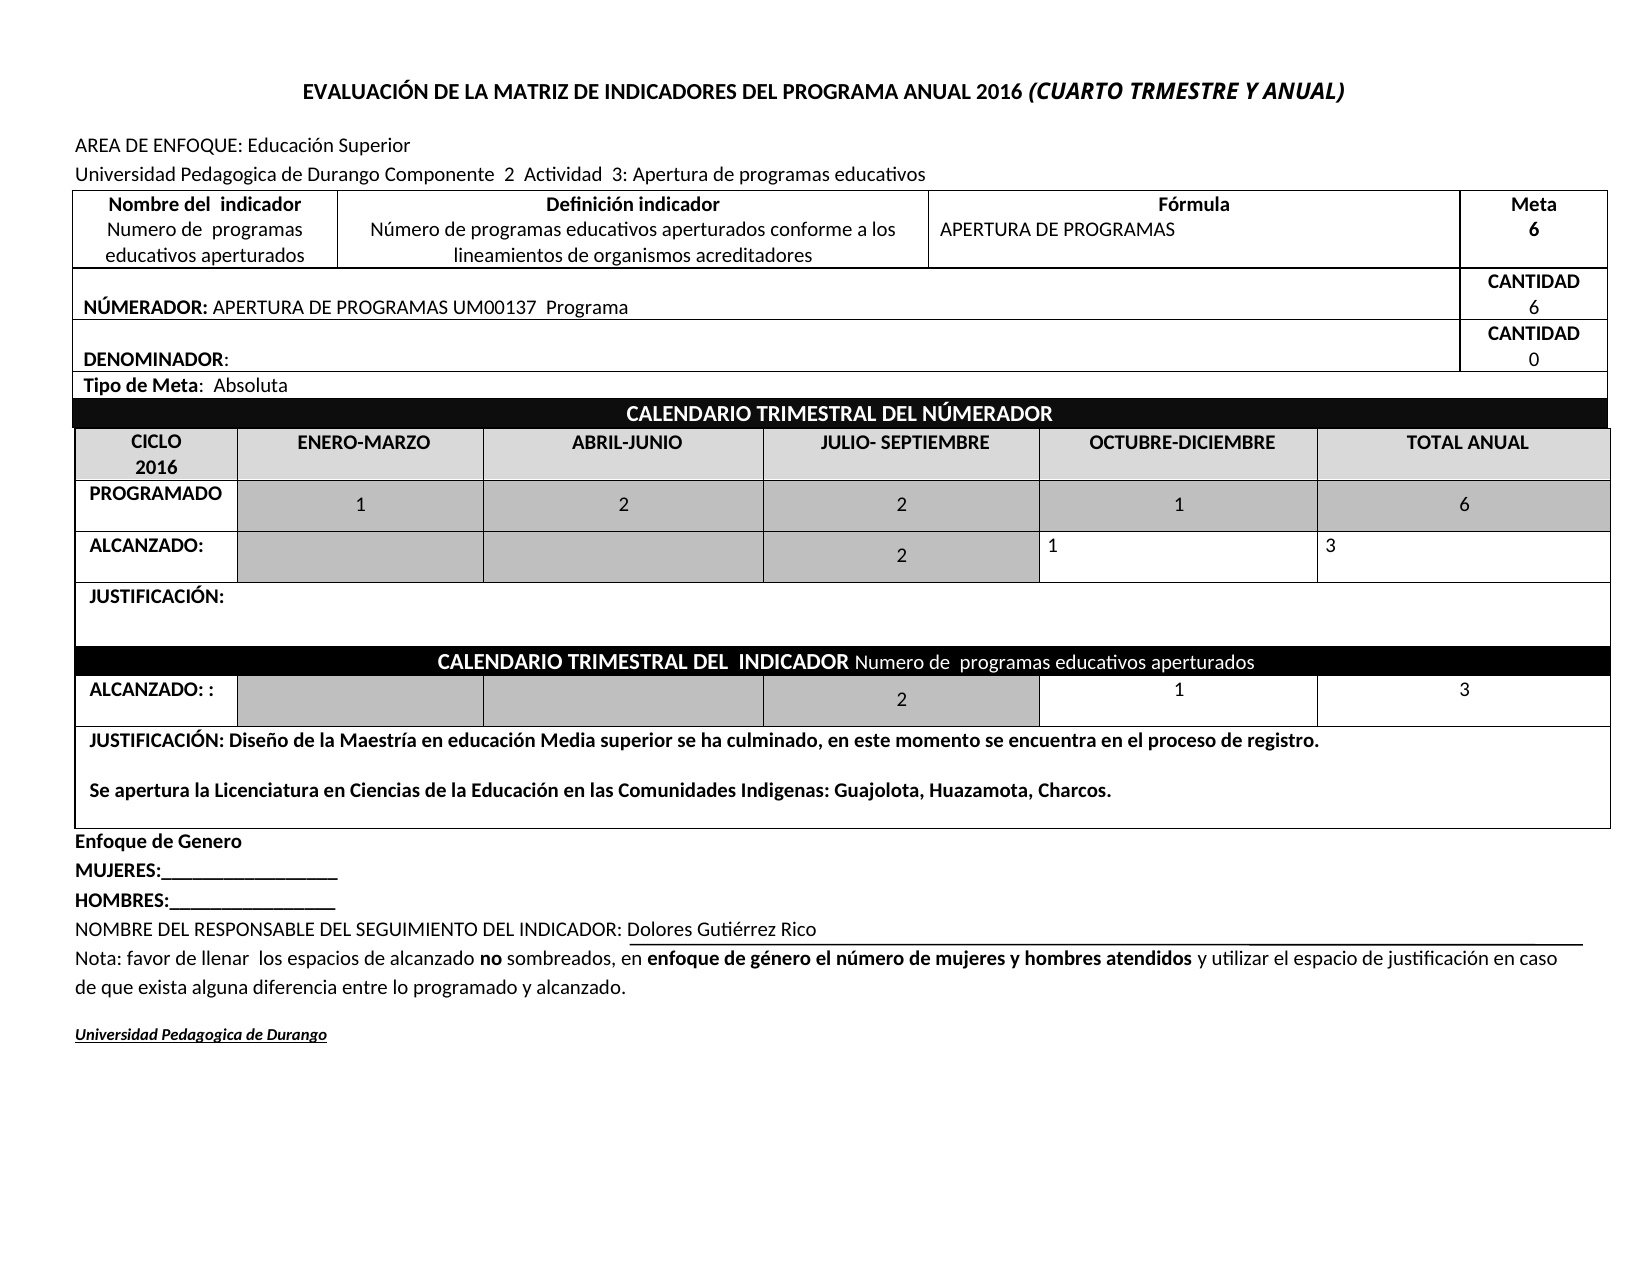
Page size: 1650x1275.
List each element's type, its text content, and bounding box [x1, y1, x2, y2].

table_header Fórmula APERTURA DE PROGRAMAS [929, 191, 1459, 267]
table_header Nombre del indicador Numero de programas educativos aperturados [73, 191, 337, 267]
text NOMBRE DEL RESPONSABLE DEL SEGUIMIENTO DEL INDICADOR: Dolores Gutiérrez Rico [75, 916, 1575, 941]
table_header OCTUBRE-DICIEMBRE [1040, 429, 1317, 479]
table_header JULIO- SEPTIEMBRE [764, 429, 1039, 479]
text Nota: favor de llenar los espacios de alcanzado no sombreados, en enfoque de género el número de mujeres y hombres atendidos y utilizar el espacio de justificación en caso de que exista alguna diferencia entre lo programado y alcanzado. [75, 945, 1575, 1000]
text Universidad Pedagogica de Durango [75, 1024, 1575, 1044]
table_cell 2 [764, 532, 1039, 582]
text Universidad Pedagogica de Durango Componente 2 Actividad 3: Apertura de programas educativos [75, 161, 1575, 186]
table_cell 2 [764, 676, 1039, 726]
table_cell 3 [1318, 676, 1610, 726]
table_header TOTAL ANUAL [1318, 429, 1610, 479]
text EVALUACIÓN DE LA MATRIZ DE INDICADORES DEL PROGRAMA ANUAL 2016 (CUARTO TRMESTRE Y ANUAL) [75, 75, 1575, 106]
table_cell CALENDARIO TRIMESTRAL DEL NÚMERADOR [73, 399, 1607, 427]
table_cell ALCANZADO: U [76, 532, 237, 582]
text AREA DE ENFOQUE: Educación Superior [75, 132, 1575, 157]
table_cell CALENDARIO TRIMESTRAL DEL INDICADOR Numero de programas educativos aperturados [76, 647, 1610, 675]
table_cell 2 [484, 481, 763, 531]
table_cell 1 [238, 481, 483, 531]
table_cell 6 [1318, 481, 1610, 531]
text HOMBRES:________________ [75, 887, 1575, 912]
text MUJERES:_________________ [75, 858, 1575, 883]
table_cell 3 [1318, 532, 1610, 582]
table_header CICLO 2016 [76, 429, 237, 479]
table_cell 2 [764, 481, 1039, 531]
table_cell [238, 532, 483, 582]
table_header ABRIL-JUNIO [484, 429, 763, 479]
table_cell [238, 676, 483, 726]
table_cell ALCANZADO: : I [76, 676, 237, 726]
table_cell DENOMINADOR: [73, 320, 1459, 371]
table_cell NÚMERADOR: APERTURA DE PROGRAMAS UM00137 Programa [73, 269, 1459, 319]
table_cell Tipo de Meta: Absoluta [73, 372, 1607, 398]
table_cell [484, 676, 763, 726]
table_cell CANTIDAD 6 [1461, 269, 1607, 319]
table_cell 1 [1040, 532, 1317, 582]
table_cell CANTIDAD 0 [1461, 320, 1607, 371]
table_cell 1 [1040, 481, 1317, 531]
table_header ENERO-MARZO [238, 429, 483, 479]
table_cell PROGRAMADO [76, 481, 237, 531]
table_cell [484, 532, 763, 582]
text Enfoque de Genero [75, 829, 1575, 854]
table_cell JUSTIFICACIÓN: [76, 583, 1610, 646]
table_header Meta 6 [1461, 191, 1607, 267]
table_cell 1 [1040, 676, 1317, 726]
table_header Definición indicador Número de programas educativos aperturados conforme a los lineamientos de organismos acreditadores [338, 191, 928, 267]
table_cell JUSTIFICACIÓN: Diseño de la Maestría en educación Media superior se ha culminado, en este momento se encuentra en el proceso de registro. Se apertura la Licenciatura en Ciencias de la Educación en las Comunidades Indigenas: Guajolota, Huazamota, Charcos. [76, 727, 1610, 827]
